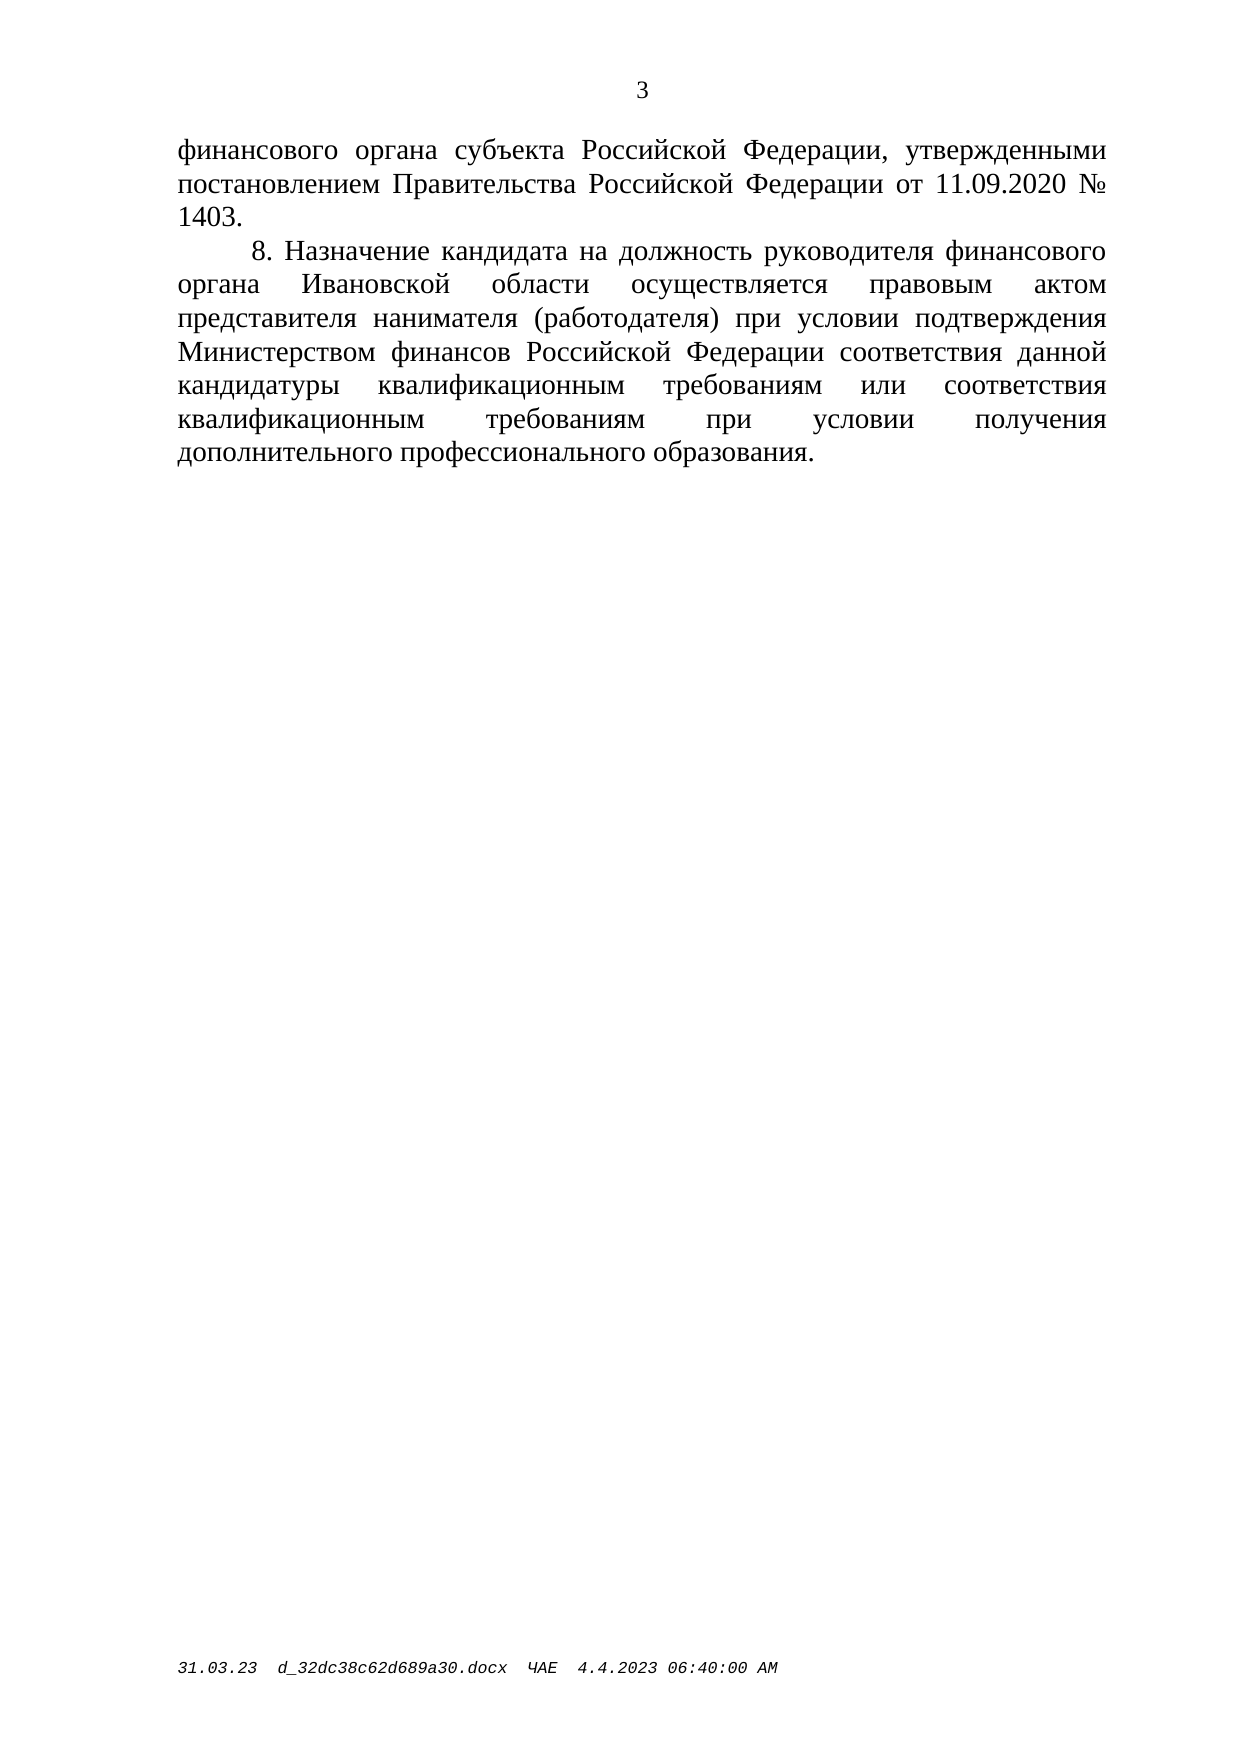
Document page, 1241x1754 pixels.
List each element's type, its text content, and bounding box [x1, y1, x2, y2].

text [177, 132, 1107, 233]
text 8. Назначение кандидата на должность руководителя финансового органа Ивановской области осуществляется правовым актом представителя нанимателя (работодателя) при условии подтверждения Министерством финансов Российской Федерации соответствия данной кандидатуры квалификационным требованиям или соответствия квалификационным требованиям при условии получения дополнительного профессионального образования. [177, 233, 1107, 468]
